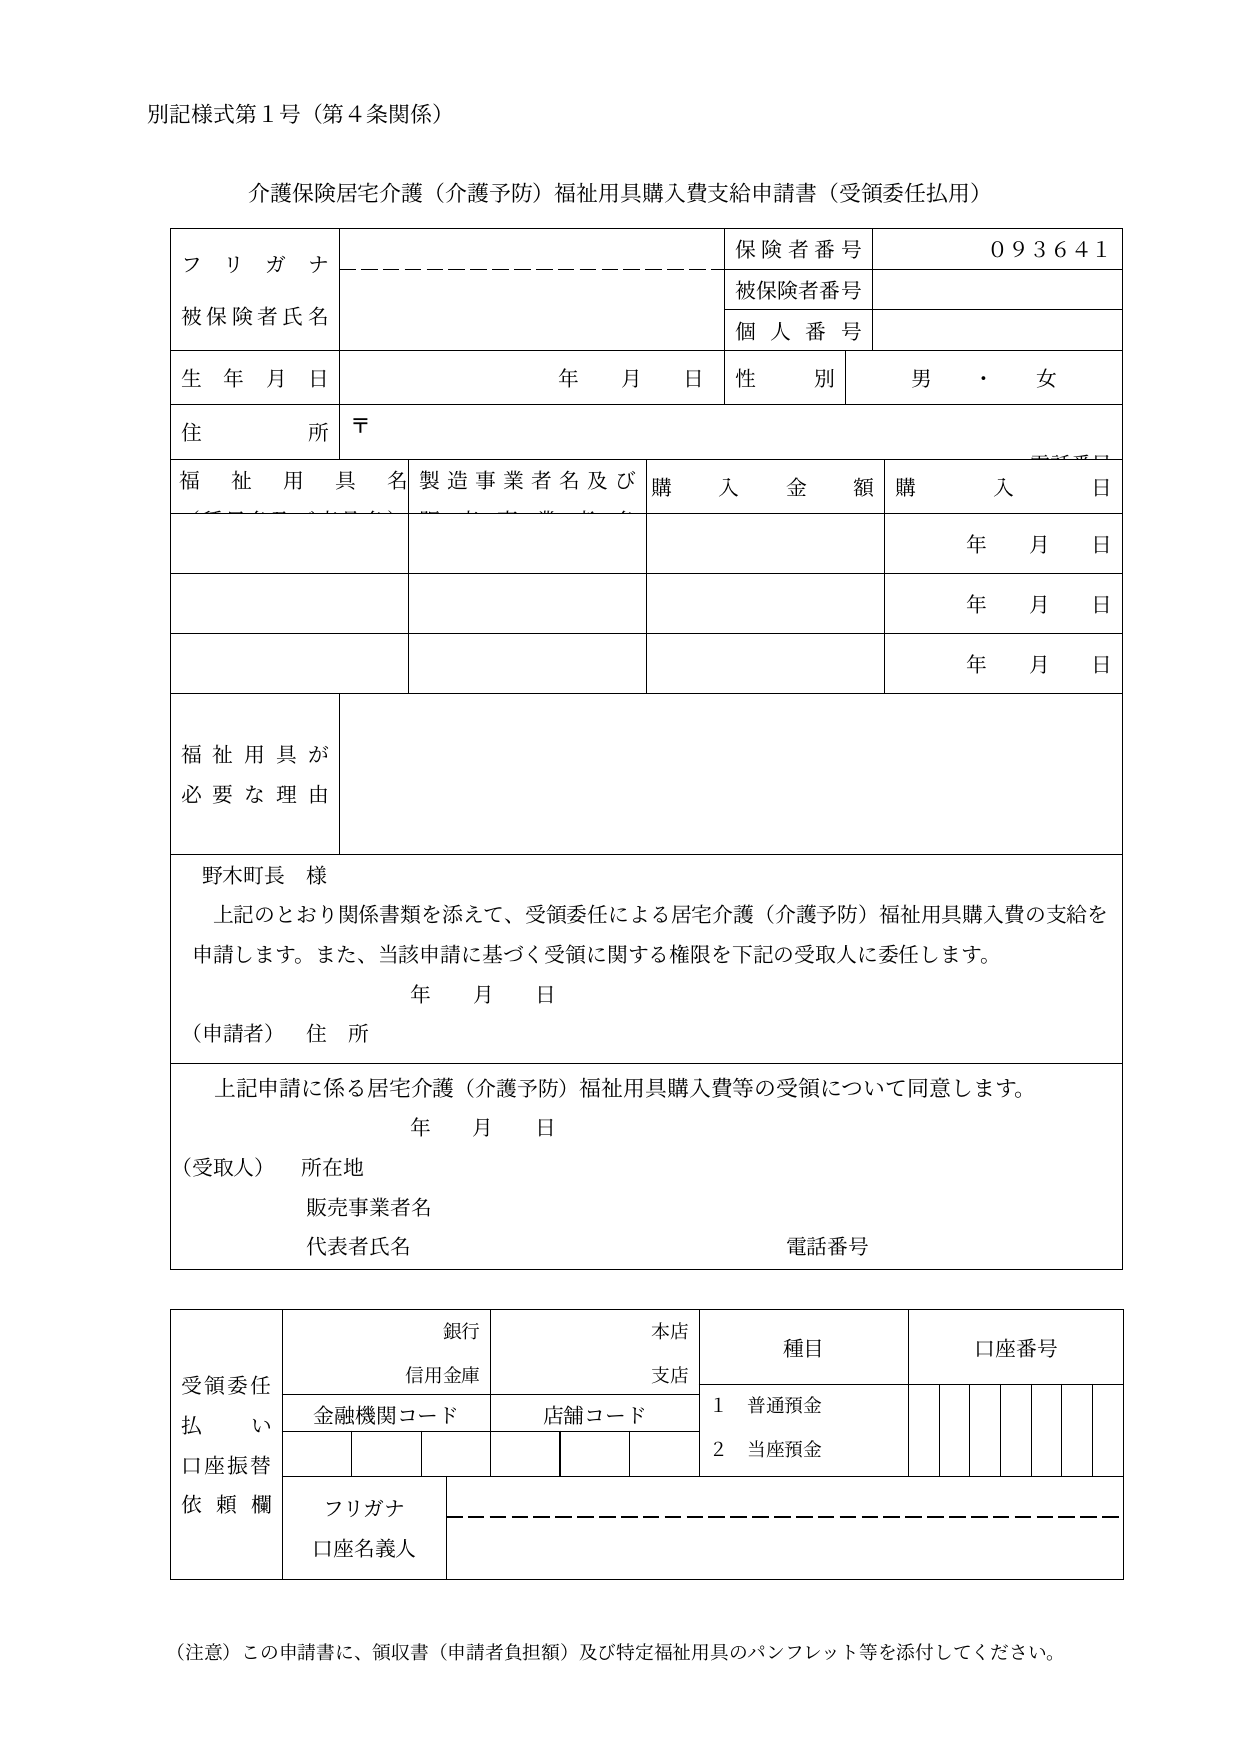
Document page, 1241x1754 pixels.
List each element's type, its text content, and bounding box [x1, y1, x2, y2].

table_cell 購入日 [885, 460, 1122, 513]
table_cell [447, 1477, 1123, 1516]
table_cell 店舗コード [491, 1395, 699, 1431]
table_cell 野木町長 様 上記のとおり関係書類を添えて、受領委任による居宅介護（介護予防）福祉用具購入費の支給を申請します。また、当該申請に基づく受領に関する権限を下記の受取人に委任します。 年 月 日 （申請者） 住 所 氏 名 住所氏名印 電話番号 [171, 855, 1122, 1063]
table_cell 年 月 日 [885, 514, 1122, 573]
table_header 口座番号 [909, 1310, 1123, 1384]
table_header [340, 229, 724, 269]
text 介護保険居宅介護（介護予防）福祉用具購入費支給申請書（受領委任払用） [148, 172, 1092, 211]
table_header フリガナ 被保険者氏名 [171, 229, 339, 350]
table_cell 福祉用具が 必要な理由 [171, 694, 339, 853]
table_cell 金融機関コード [283, 1395, 490, 1431]
table_cell [940, 1385, 969, 1476]
table_header 本店 支店 出張所 [491, 1310, 699, 1394]
table_cell [352, 1432, 421, 1476]
table_cell [409, 574, 646, 633]
table_cell [340, 269, 724, 350]
table_cell フリガナ 口座名義人 [283, 1477, 446, 1579]
table_cell 個人番号 [725, 310, 872, 350]
table_cell [340, 694, 1122, 853]
table_header 銀行 信用金庫 信用組合 [283, 1310, 490, 1394]
table_cell 男 ・ 女 [846, 351, 1122, 403]
table_cell 年 月 日 [885, 574, 1122, 633]
table_cell [491, 1432, 559, 1476]
table_cell １ 普通預金 ２ 当座預金 ３ その他 [700, 1385, 908, 1476]
table_header 保険者番号 [725, 229, 872, 269]
table_cell 被保険者番号 [725, 270, 872, 309]
text 別記様式第１号（第４条関係） [148, 93, 1092, 132]
table_cell 住所 [171, 405, 339, 459]
table_cell [283, 1432, 351, 1476]
table_cell 生年月日 [171, 351, 339, 403]
table_cell [630, 1432, 699, 1476]
text （注意）この申請書に、領収書（申請者負担額）及び特定福祉用具のパンフレット等を添付してください。 [148, 1632, 1092, 1671]
table_cell 〒 電話番号 [340, 405, 1122, 459]
table_header 受領委任払い 口座振替 依頼欄 [171, 1310, 282, 1579]
table_cell [970, 1385, 1000, 1476]
table_cell 年 月 日 [885, 634, 1122, 693]
table_cell [422, 1432, 490, 1476]
table_cell [909, 1385, 939, 1476]
table_cell 福祉用具名 （種目名及び商品名） [171, 460, 408, 513]
table_cell [873, 310, 1122, 350]
table_cell 購入金額 [647, 460, 884, 513]
table_cell 性別 [725, 351, 845, 403]
table_cell [647, 514, 884, 573]
table_cell [409, 634, 646, 693]
table_cell [561, 1432, 629, 1476]
table_cell [171, 514, 408, 573]
table_cell [171, 634, 408, 693]
table_header 種目 [700, 1310, 908, 1384]
table_cell [447, 1516, 1123, 1579]
table_cell [1062, 1385, 1092, 1476]
table_cell [171, 574, 408, 633]
table_cell [647, 574, 884, 633]
table_cell [1032, 1385, 1061, 1476]
table_cell [409, 514, 646, 573]
table_cell [647, 634, 884, 693]
table_cell 製造事業者名及び 販売事業者名 [409, 460, 646, 513]
table_cell [1001, 1385, 1031, 1476]
table_cell [1093, 1385, 1123, 1476]
table_cell [873, 270, 1122, 309]
table_cell 年 月 日 [340, 351, 724, 403]
table_header ０９３６４１ [873, 229, 1122, 269]
table_cell 上記申請に係る居宅介護（介護予防）福祉用具購入費等の受領について同意します。 年 月 日 （受取人） 所在地 販売事業者名 代表者氏名 電話番号 [171, 1064, 1122, 1268]
